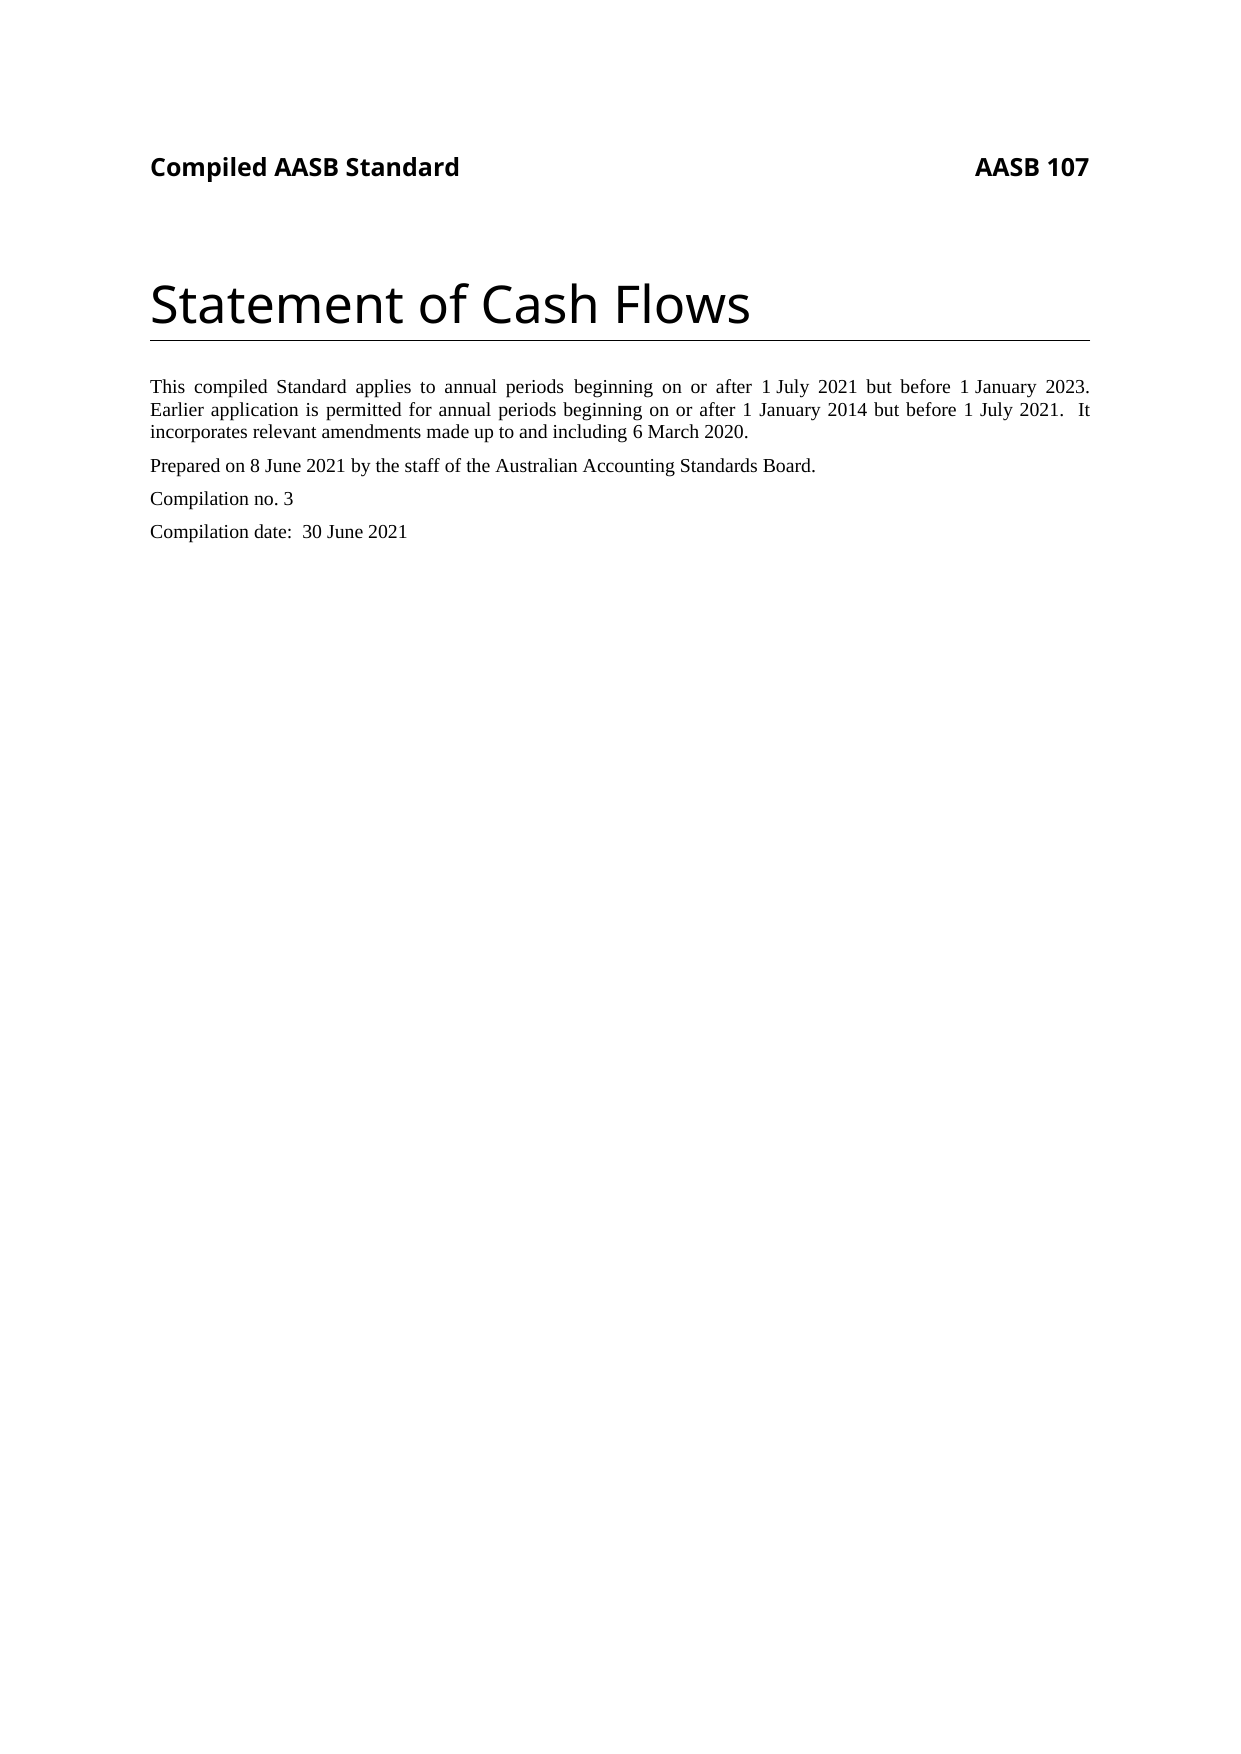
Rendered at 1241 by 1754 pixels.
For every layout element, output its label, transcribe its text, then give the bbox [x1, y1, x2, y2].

title Statement of Cash Flows [150, 267, 1090, 340]
text This compiled Standard applies to annual periods beginning on or after 1 July 2021 but before 1 January 2023. Earlier application is permitted for annual periods beginning on or after 1 January 2014 but before 1 July 2021. It incorporates relevant amendments made up to and including 6 March 2020. [150, 375, 1090, 443]
text Prepared on 8 June 2021 by the staff of the Australian Accounting Standards Board. [150, 453, 1090, 476]
text Compilation date: 30 June 2021 [150, 520, 1090, 543]
table_header AASB 107 [620, 150, 1089, 184]
text Compilation no. 3 [150, 487, 1090, 509]
table_header Compiled AASB Standard [150, 150, 619, 184]
